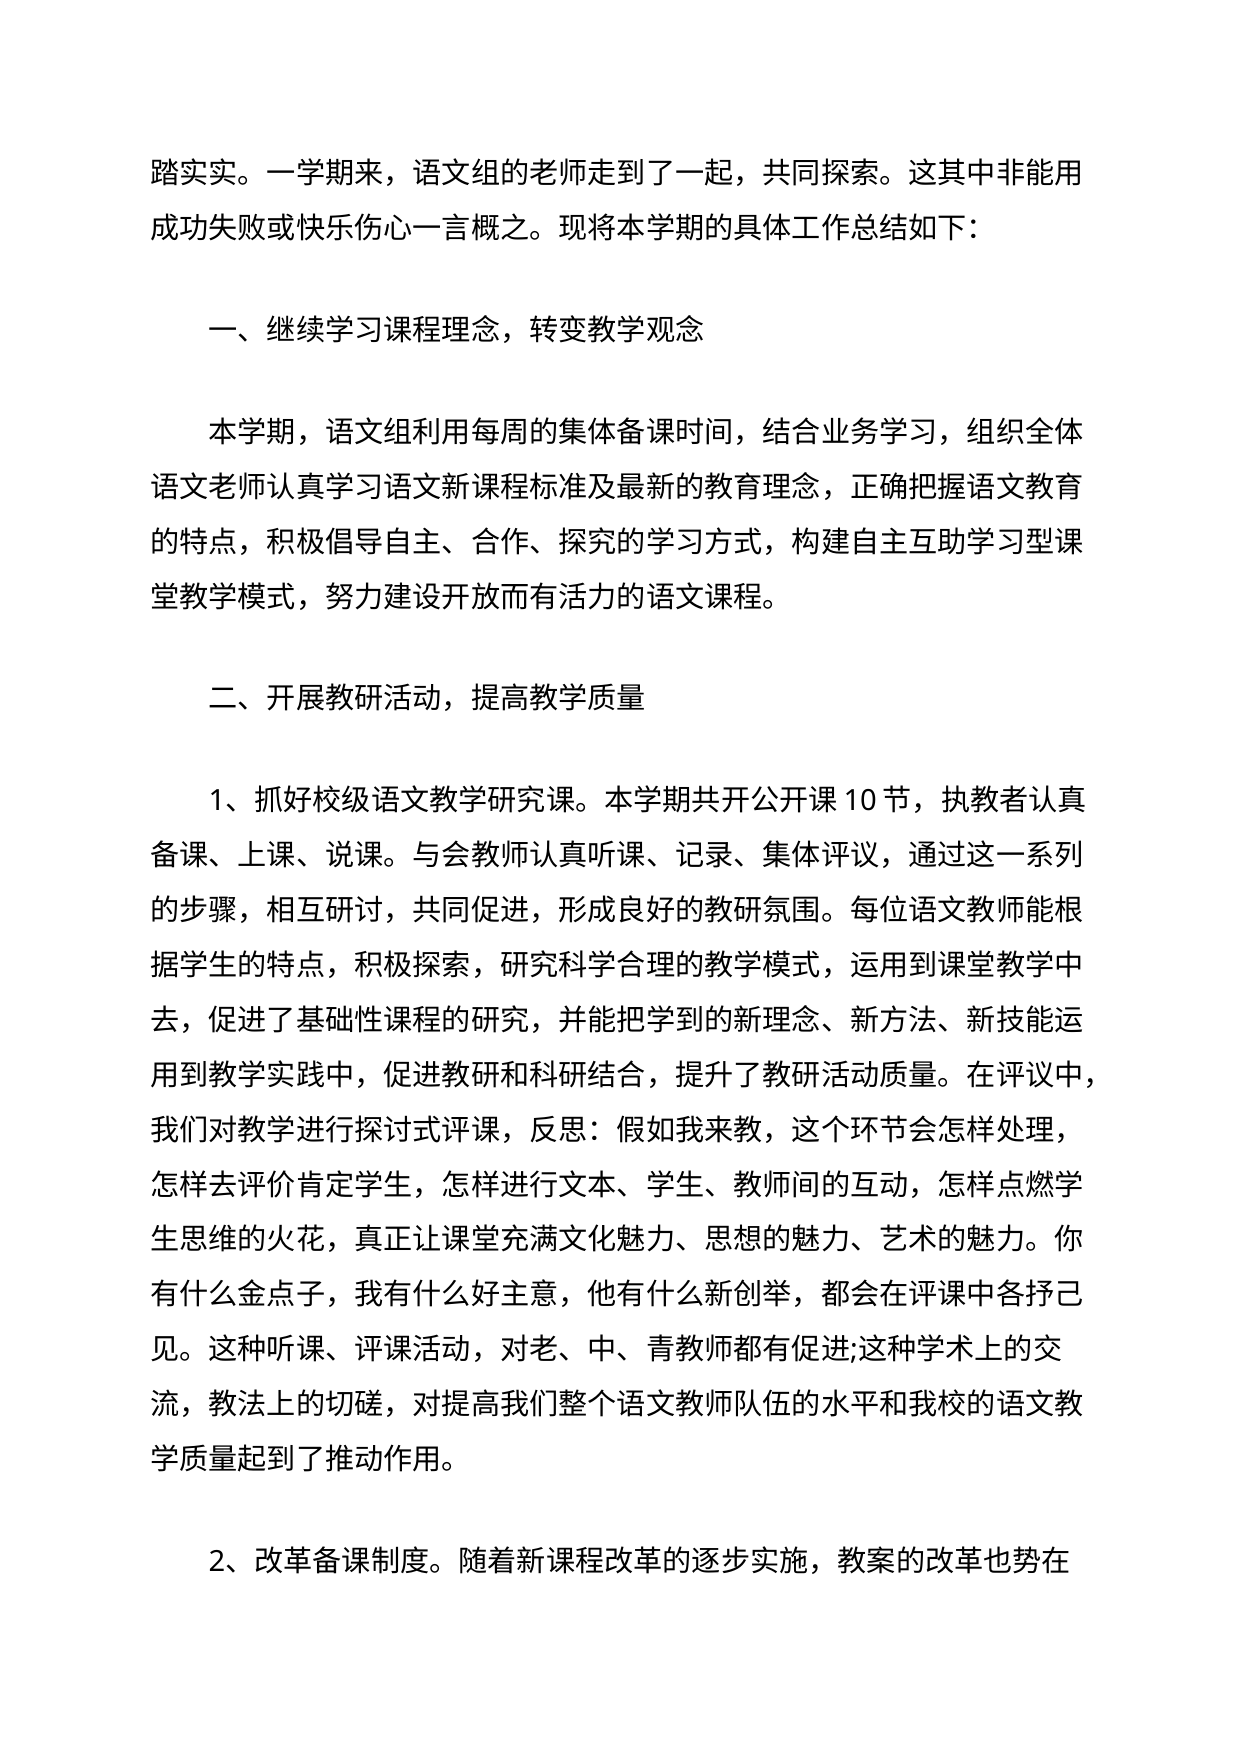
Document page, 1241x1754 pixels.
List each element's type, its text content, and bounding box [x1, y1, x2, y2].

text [150, 1537, 1090, 1580]
text 本学期，语文组利用每周的集体备课时间，结合业务学习，组织全体语文老师认真学习语文新课程标准及最新的教育理念，正确把握语文教育的特点，积极倡导自主、合作、探究的学习方式，构建自主互助学习型课堂教学模式，努力建设开放而有活力的语文课程。 [150, 408, 1090, 615]
text 二、开展教研活动，提高教学质量 [150, 675, 1090, 717]
text 1、抓好校级语文教学研究课。本学期共开公开课10节，执教者认真备课、上课、说课。与会教师认真听课、记录、集体评议，通过这一系列的步骤，相互研讨，共同促进，形成良好的教研氛围。每位语文教师能根据学生的特点，积极探索，研究科学合理的教学模式，运用到课堂教学中去，促进了基础性课程的研究，并能把学到的新理念、新方法、新技能运用到教学实践中，促进教研和科研结合，提升了教研活动质量。在评议中，我们对教学进行探讨式评课，反思：假如我来教，这个环节会怎样处理，怎样去评价肯定学生，怎样进行文本、学生、教师间的互动，怎样点燃学生思维的火花，真正让课堂充满文化魅力、思想的魅力、艺术的魅力。你有什么金点子，我有什么好主意，他有什么新创举，都会在评课中各抒己见。这种听课、评课活动，对老、中、青教师都有促进;这种学术上的交流，教法上的切磋，对提高我们整个语文教师队伍的水平和我校的语文教学质量起到了推动作用。 [150, 777, 1090, 1478]
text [150, 150, 1090, 247]
text 一、继续学习课程理念，转变教学观念 [150, 307, 1090, 349]
